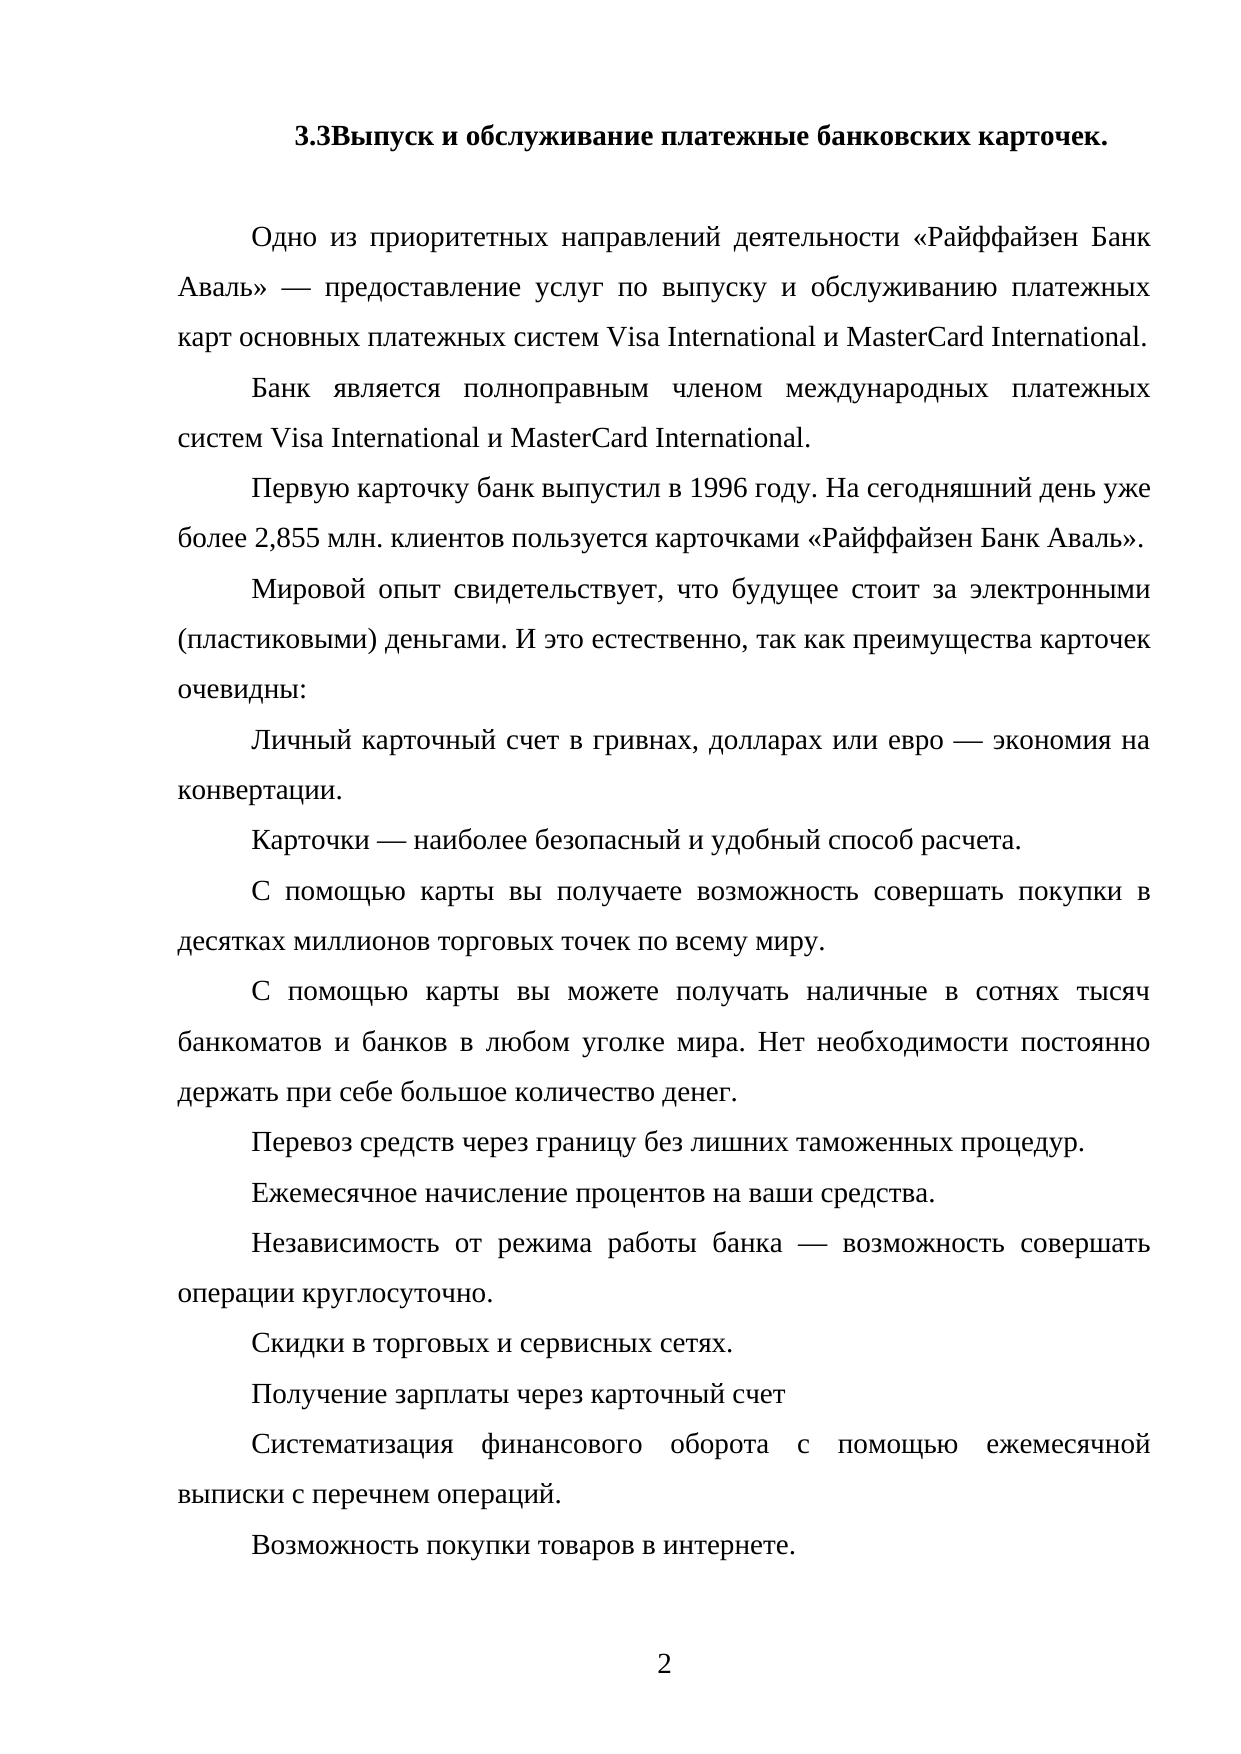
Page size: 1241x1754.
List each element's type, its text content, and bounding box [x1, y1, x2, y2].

text Одно из приоритетных направлений деятельности «Райффайзен Банк Аваль» — предоставление услуг по выпуску и обслуживанию платежных карт основных платежных систем Visa International и MasterCard International. [177, 219, 1152, 353]
text Независимость от режима работы банка — возможность совершать операции круглосуточно. [177, 1225, 1152, 1309]
text Карточки — наиболее безопасный и удобный способ расчета. [177, 822, 1152, 856]
text Ежемесячное начисление процентов на ваши средства. [177, 1175, 1152, 1208]
text С помощью карты вы можете получать наличные в сотнях тысяч банкоматов и банков в любом уголке мира. Нет необходимости постоянно держать при себе большое количество денег. [177, 973, 1152, 1108]
text Перевоз средств через границу без лишних таможенных процедур. [177, 1124, 1152, 1158]
text Мировой опыт свидетельствует, что будущее стоит за электронными (пластиковыми) деньгами. И это естественно, так как преимущества карточек очевидны: [177, 571, 1152, 705]
text 3.3Выпуск и обслуживание платежные банковских карточек. [177, 118, 1152, 152]
text Систематизация финансового оборота с помощью ежемесячной выписки с перечнем операций. [177, 1426, 1152, 1510]
text С помощью карты вы получаете возможность совершать покупки в десятках миллионов торговых точек по всему миру. [177, 873, 1152, 957]
text Личный карточный счет в гривнах, долларах или евро — экономия на конвертации. [177, 722, 1152, 806]
text Первую карточку банк выпустил в 1996 году. На сегодняшний день уже более 2,855 млн. клиентов пользуется карточками «Райффайзен Банк Аваль». [177, 470, 1152, 554]
text Возможность покупки товаров в интернете. [177, 1527, 1152, 1560]
text Скидки в торговых и сервисных сетях. [177, 1326, 1152, 1359]
text Банк является полноправным членом международных платежных систем Visa International и MasterCard International. [177, 370, 1152, 453]
text Получение зарплаты через карточный счет [177, 1376, 1152, 1409]
